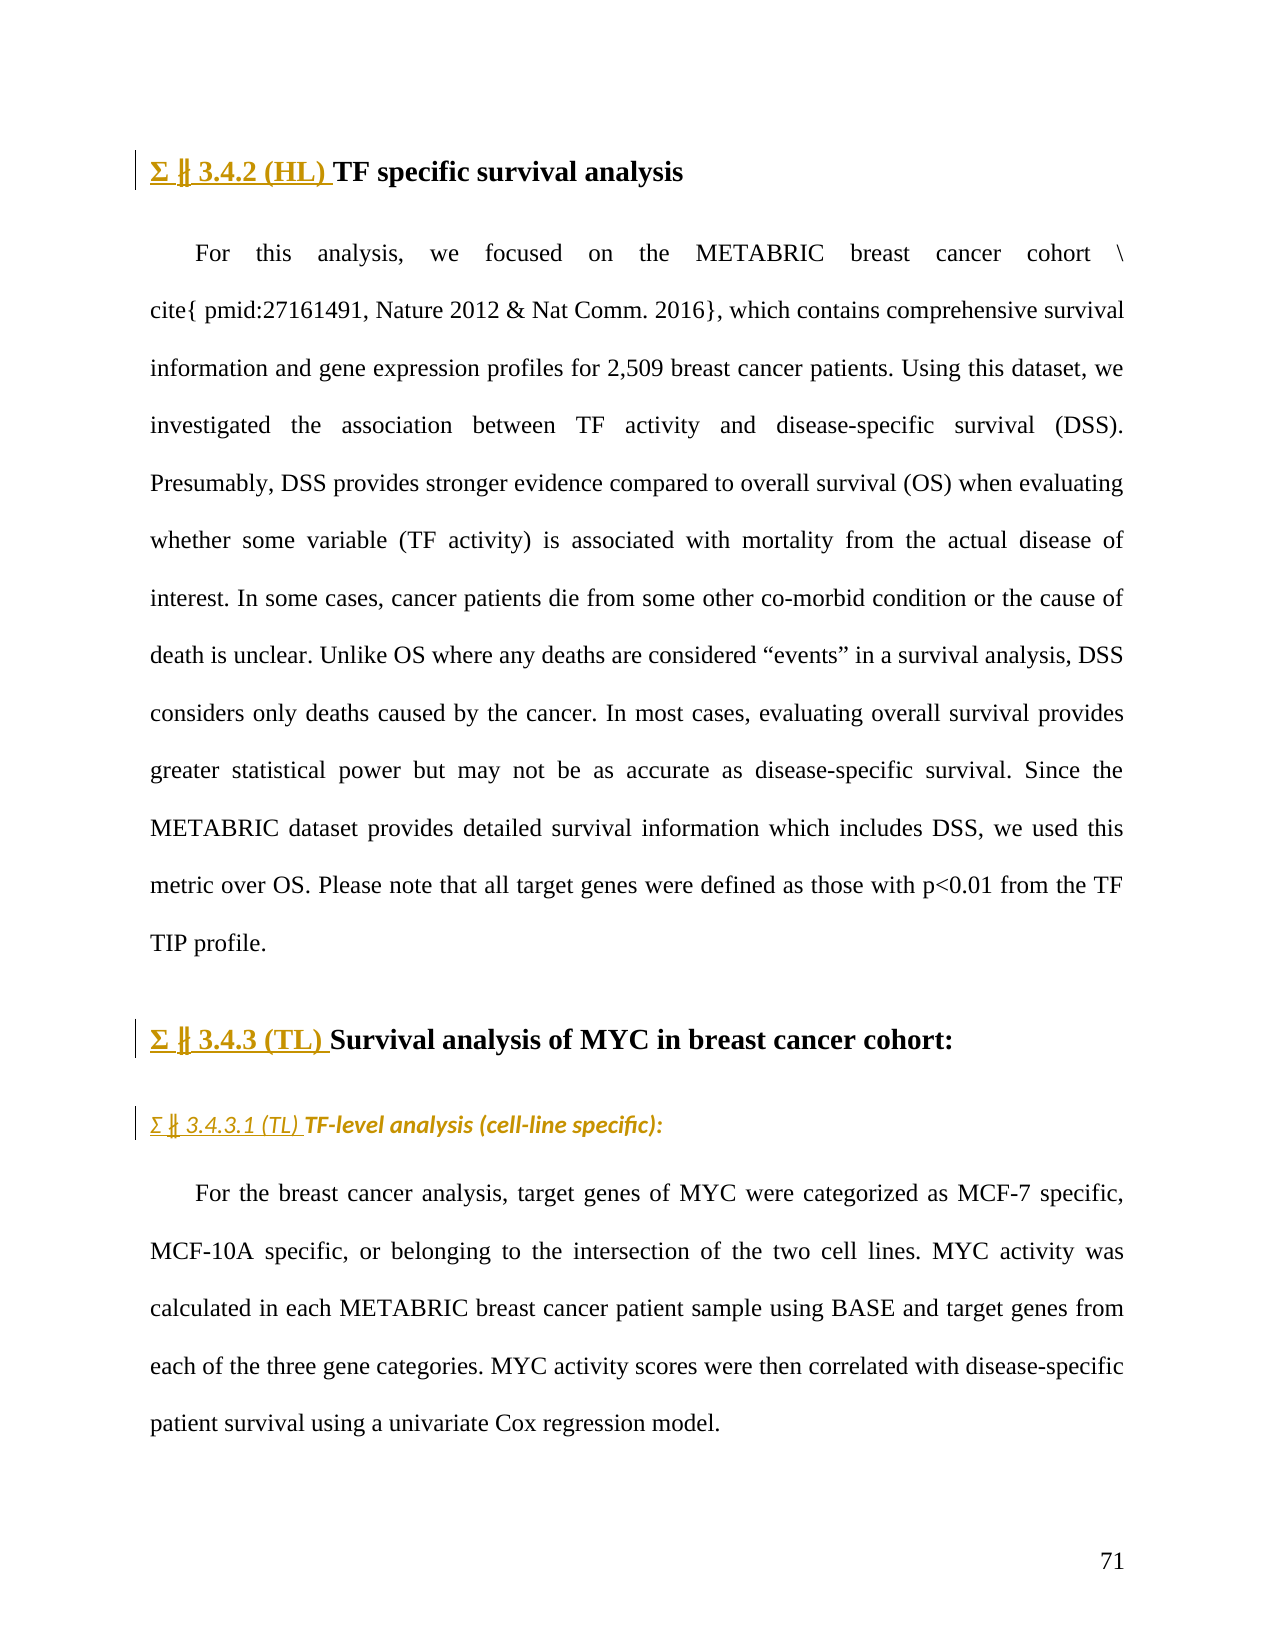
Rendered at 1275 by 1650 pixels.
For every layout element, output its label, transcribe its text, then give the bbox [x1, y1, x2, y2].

subtitle TF specific survival analysis [150, 150, 1125, 190]
subtitle Survival analysis of MYC in breast cancer cohort: [150, 1018, 1125, 1058]
text For the breast cancer analysis, target genes of MYC were categorized as MCF-7 specific, MCF-10A specific, or belonging to the intersection of the two cell lines. MYC activity was calculated in each METABRIC breast cancer patient sample using BASE and target genes from each of the three gene categories. MYC activity scores were then correlated with disease-specific patient survival using a univariate Cox regression model. [150, 1178, 1125, 1437]
subtitle TF-level analysis (cell-line specific): [150, 1106, 1125, 1140]
text For this analysis, we focused on the METABRIC breast cancer cohort \cite{ pmid:27161491, Nature 2012 & Nat Comm. 2016}, which contains comprehensive survival information and gene expression profiles for 2,509 breast cancer patients. Using this dataset, we investigated the association between TF activity and disease-specific survival (DSS). Presumably, DSS provides stronger evidence compared to overall survival (OS) when evaluating whether some variable (TF activity) is associated with mortality from the actual disease of interest. In some cases, cancer patients die from some other co-morbid condition or the cause of death is unclear. Unlike OS where any deaths are considered “events” in a survival analysis, DSS considers only deaths caused by the cancer. In most cases, evaluating overall survival provides greater statistical power but may not be as accurate as disease-specific survival. Since the METABRIC dataset provides detailed survival information which includes DSS, we used this metric over OS. Please note that all target genes were defined as those with p<0.01 from the TF TIP profile. [150, 238, 1125, 956]
